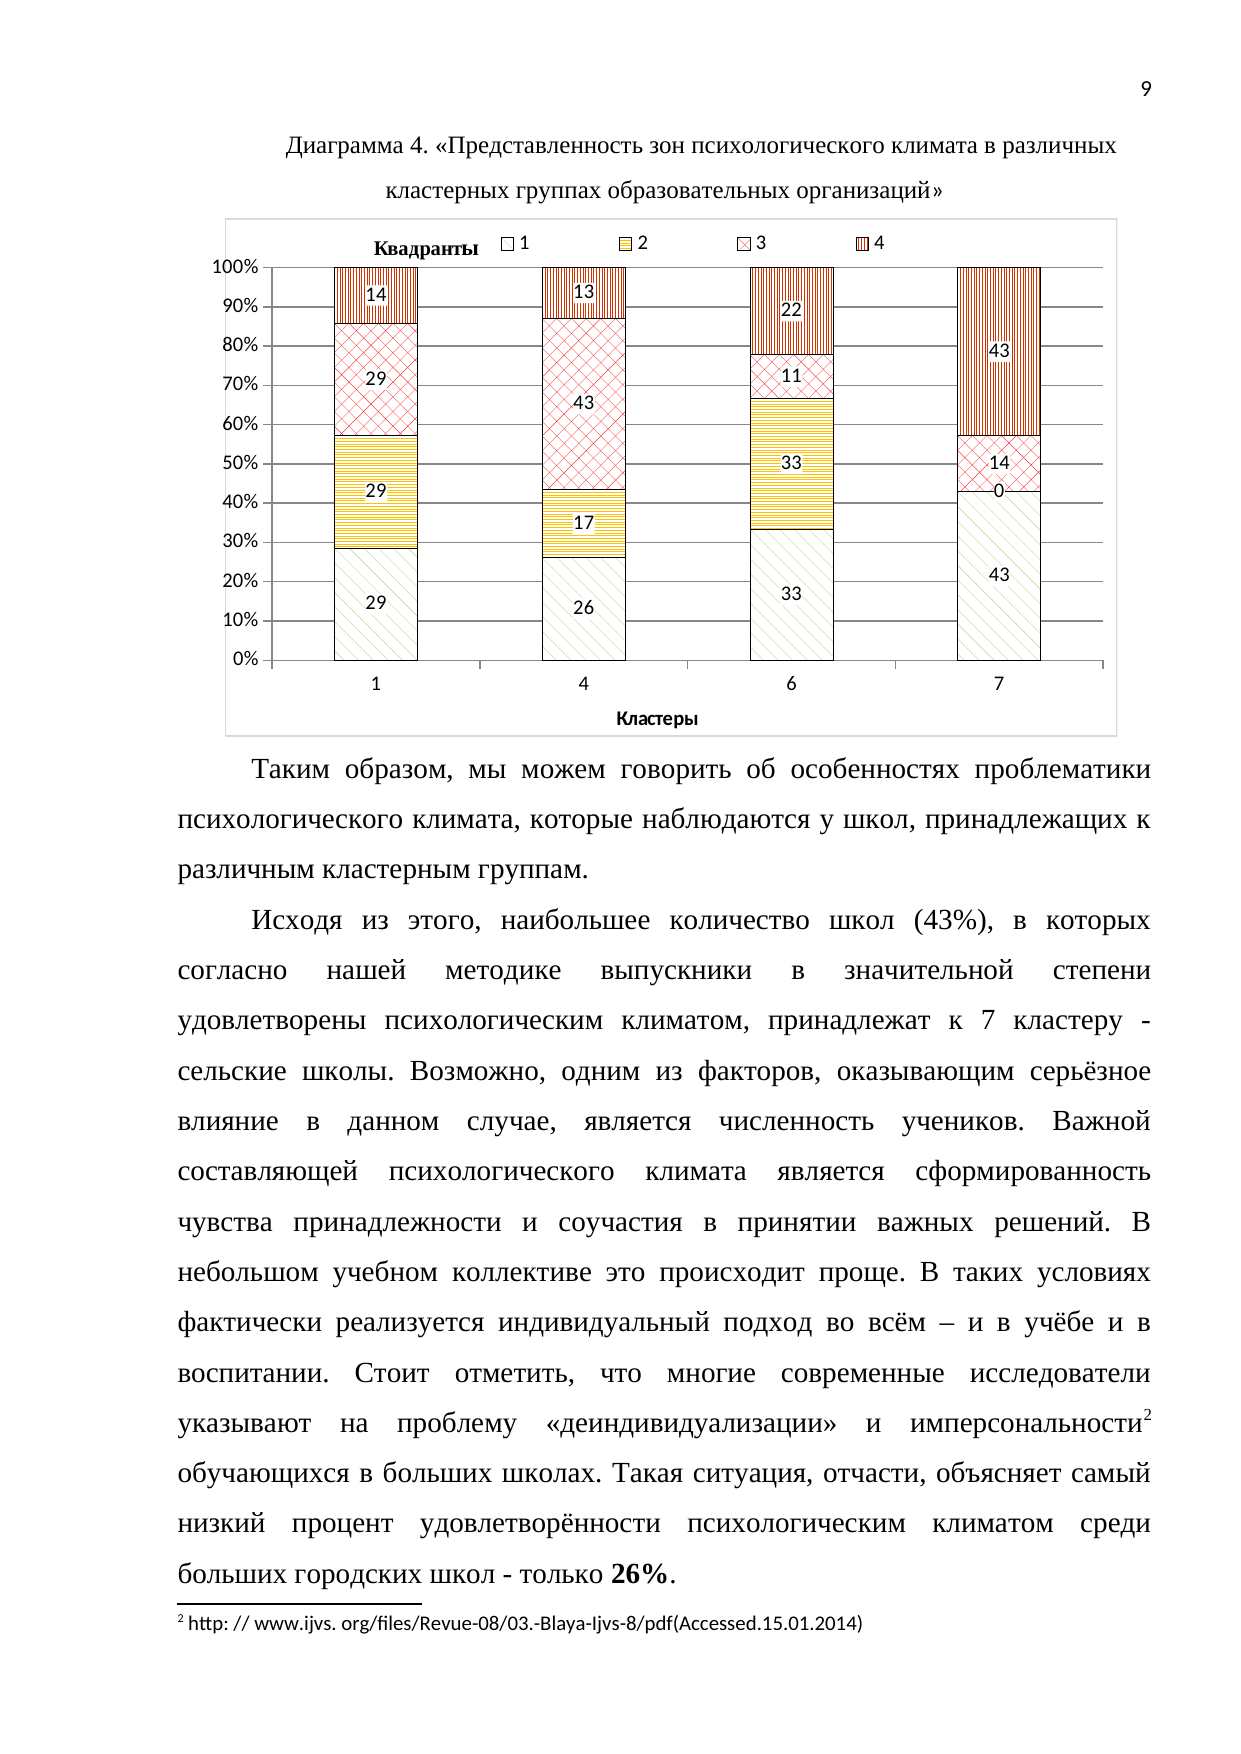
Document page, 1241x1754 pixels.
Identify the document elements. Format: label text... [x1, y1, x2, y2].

text Диаграмма 4. «Представленность зон психологического климата в различных кластерных группах образовательных организаций» [177, 130, 1152, 737]
text Таким образом, мы можем говорить об особенностях проблематики психологического климата, которые наблюдаются у школ, принадлежащих к различным кластерным группам. [177, 751, 1152, 885]
text Исходя из этого, наибольшее количество школ (43%), в которых согласно нашей методике выпускники в значительной степени удовлетворены психологическим климатом, принадлежат к 7 кластеру - сельские школы. Возможно, одним из факторов, оказывающим серьёзное влияние в данном случае, является численность учеников. Важной составляющей психологического климата является сформированность чувства принадлежности и соучастия в принятии важных решений. В небольшом учебном коллективе это происходит проще. В таких условиях фактически реализуется индивидуальный подход во всём – и в учёбе и в воспитании. Стоит отметить, что многие современные исследователи указывают на проблему «деиндивидуализации» и имперсональности обучающихся в больших школах. Такая ситуация, отчасти, объясняет самый низкий процент удовлетворённости психологическим климатом среди больших городских школ - только 26%. [177, 902, 1152, 1589]
